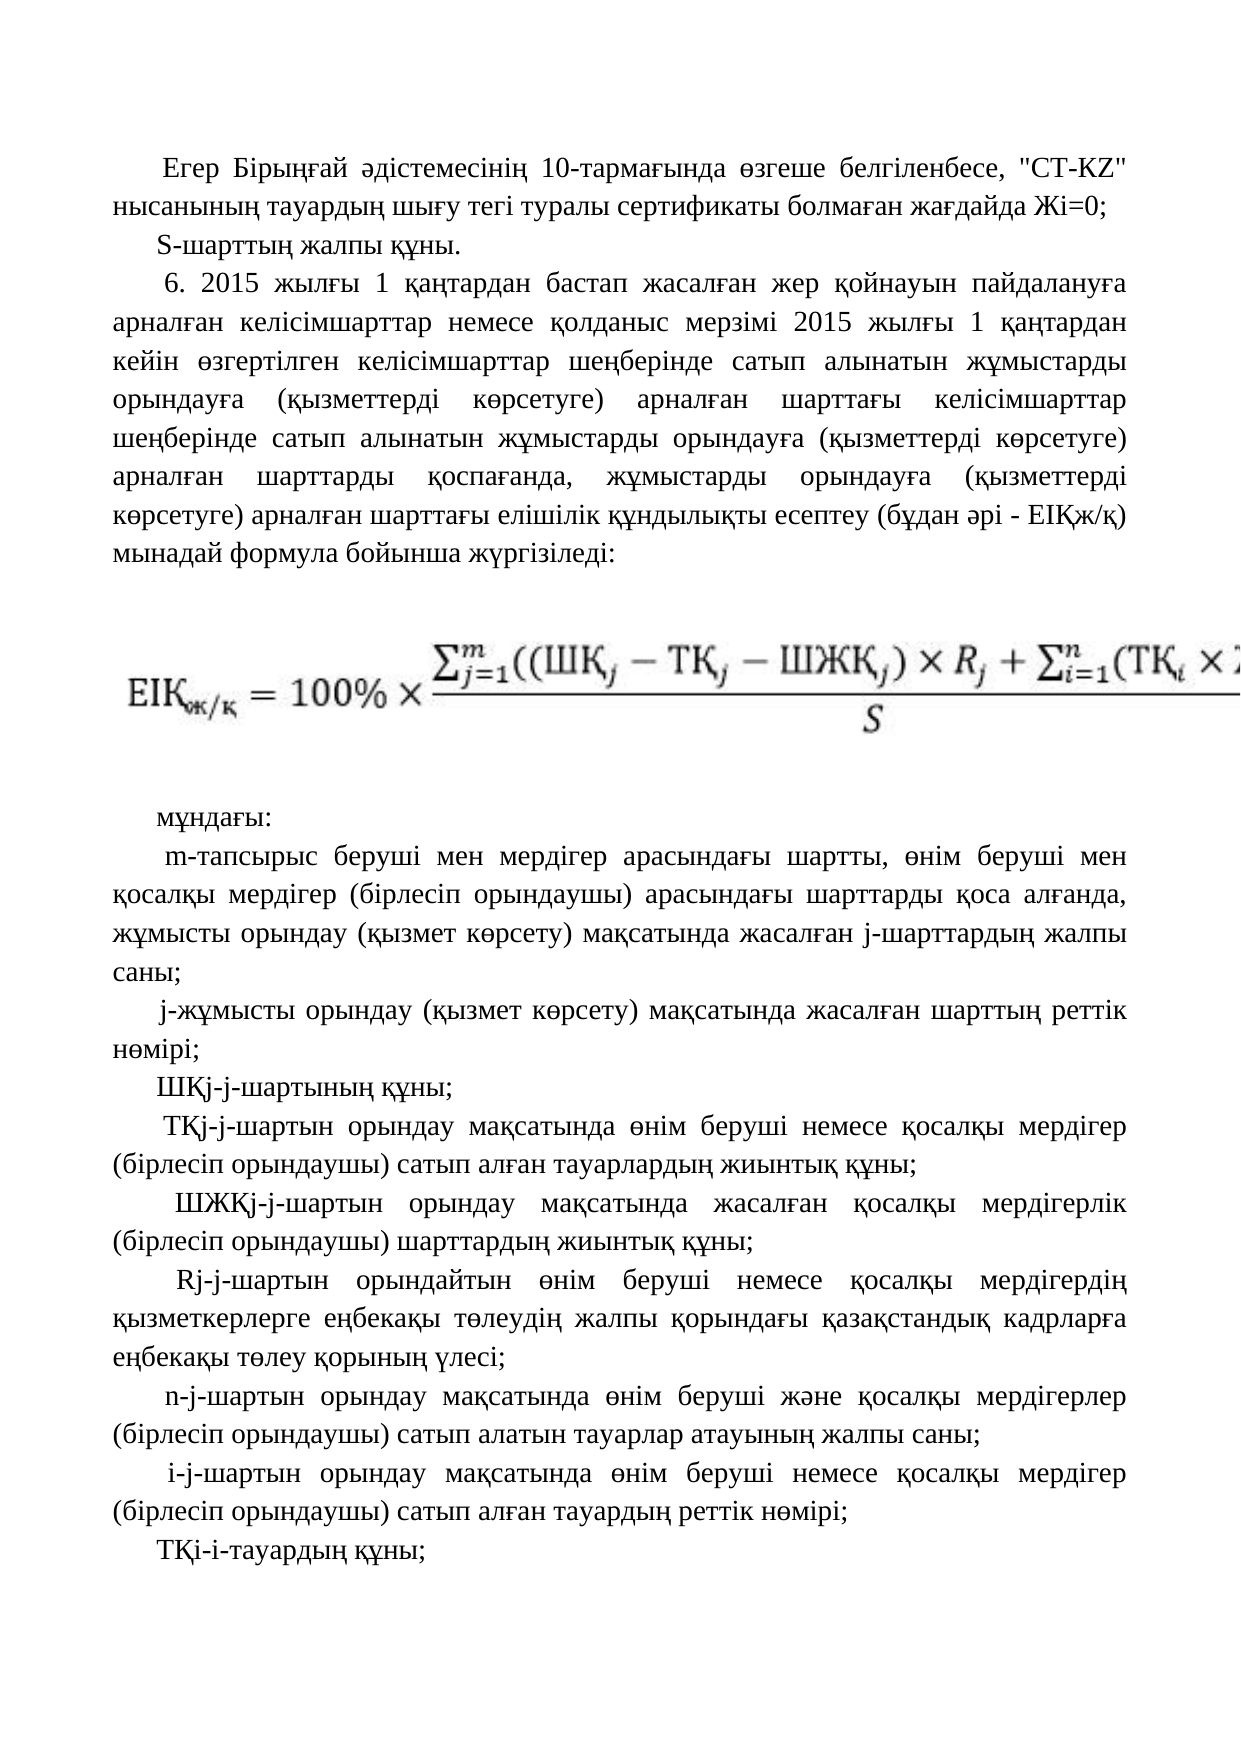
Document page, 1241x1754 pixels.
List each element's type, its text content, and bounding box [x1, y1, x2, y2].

text ШҚj-j-шартының құны; [112, 1069, 1128, 1103]
text і-j-шартын орындау мақсатында өнім беруші немесе қосалқы мердігер (бірлесіп орындаушы) сатып алған тауардың реттік нөмірі; [112, 1455, 1128, 1527]
text ТҚj-j-шартын орындау мақсатында өнім беруші немесе қосалқы мердігер (бірлесіп орындаушы) сатып алған тауарлардың жиынтық құны; [112, 1108, 1128, 1180]
text Егер Бірыңғай әдістемесінің 10-тармағында өзгеше белгіленбесе, "СТ-КZ" нысанының тауардың шығу тегі туралы сертификаты болмаған жағдайда Жi=0; [112, 150, 1128, 222]
text S-шарттың жалпы құны. [112, 227, 1128, 261]
text ТҚі-i-тауардың құны; [112, 1532, 1128, 1565]
text мұндағы: [112, 799, 1128, 833]
text ШЖҚj-j-шартын орындау мақсатында жасалған қосалқы мердігерлік (бірлесіп орындаушы) шарттардың жиынтық құны; [112, 1185, 1128, 1257]
picture [112, 641, 1241, 736]
text m-тапсырыс беруші мен мердігер арасындағы шартты, өнім беруші мен қосалқы мердігер (бірлесіп орындаушы) арасындағы шарттарды қоса алғанда, жұмысты орындау (қызмет көрсету) мақсатында жасалған j-шарттардың жалпы саны; [112, 838, 1128, 987]
text Rj-j-шартын орындайтын өнім беруші немесе қосалқы мердігердің қызметкерлерге еңбекақы төлеудің жалпы қорындағы қазақстандық кадрларға еңбекақы төлеу қорының үлесі; [112, 1262, 1128, 1373]
text j-жұмысты орындау (қызмет көрсету) мақсатында жасалған шарттың реттік нөмірі; [112, 992, 1128, 1064]
text n-j-шартын орындау мақсатында өнім беруші және қосалқы мердігерлер (бірлесіп орындаушы) сатып алатын тауарлар атауының жалпы саны; [112, 1378, 1128, 1450]
text 6. 2015 жылғы 1 қаңтардан бастап жасалған жер қойнауын пайдалануға арналған келісімшарттар немесе қолданыс мерзімі 2015 жылғы 1 қаңтардан кейін өзгертілген келісімшарттар шеңберінде сатып алынатын жұмыстарды орындауға (қызметтерді көрсетуге) арналған шарттағы келісімшарттар шеңберінде сатып алынатын жұмыстарды орындауға (қызметтерді көрсетуге) арналған шарттарды қоспағанда, жұмыстарды орындауға (қызметтерді көрсетуге) арналған шарттағы елішілік құндылықты есептеу (бұдан әрі - ЕІҚж/қ) мынадай формула бойынша жүргізіледі: [112, 266, 1128, 569]
